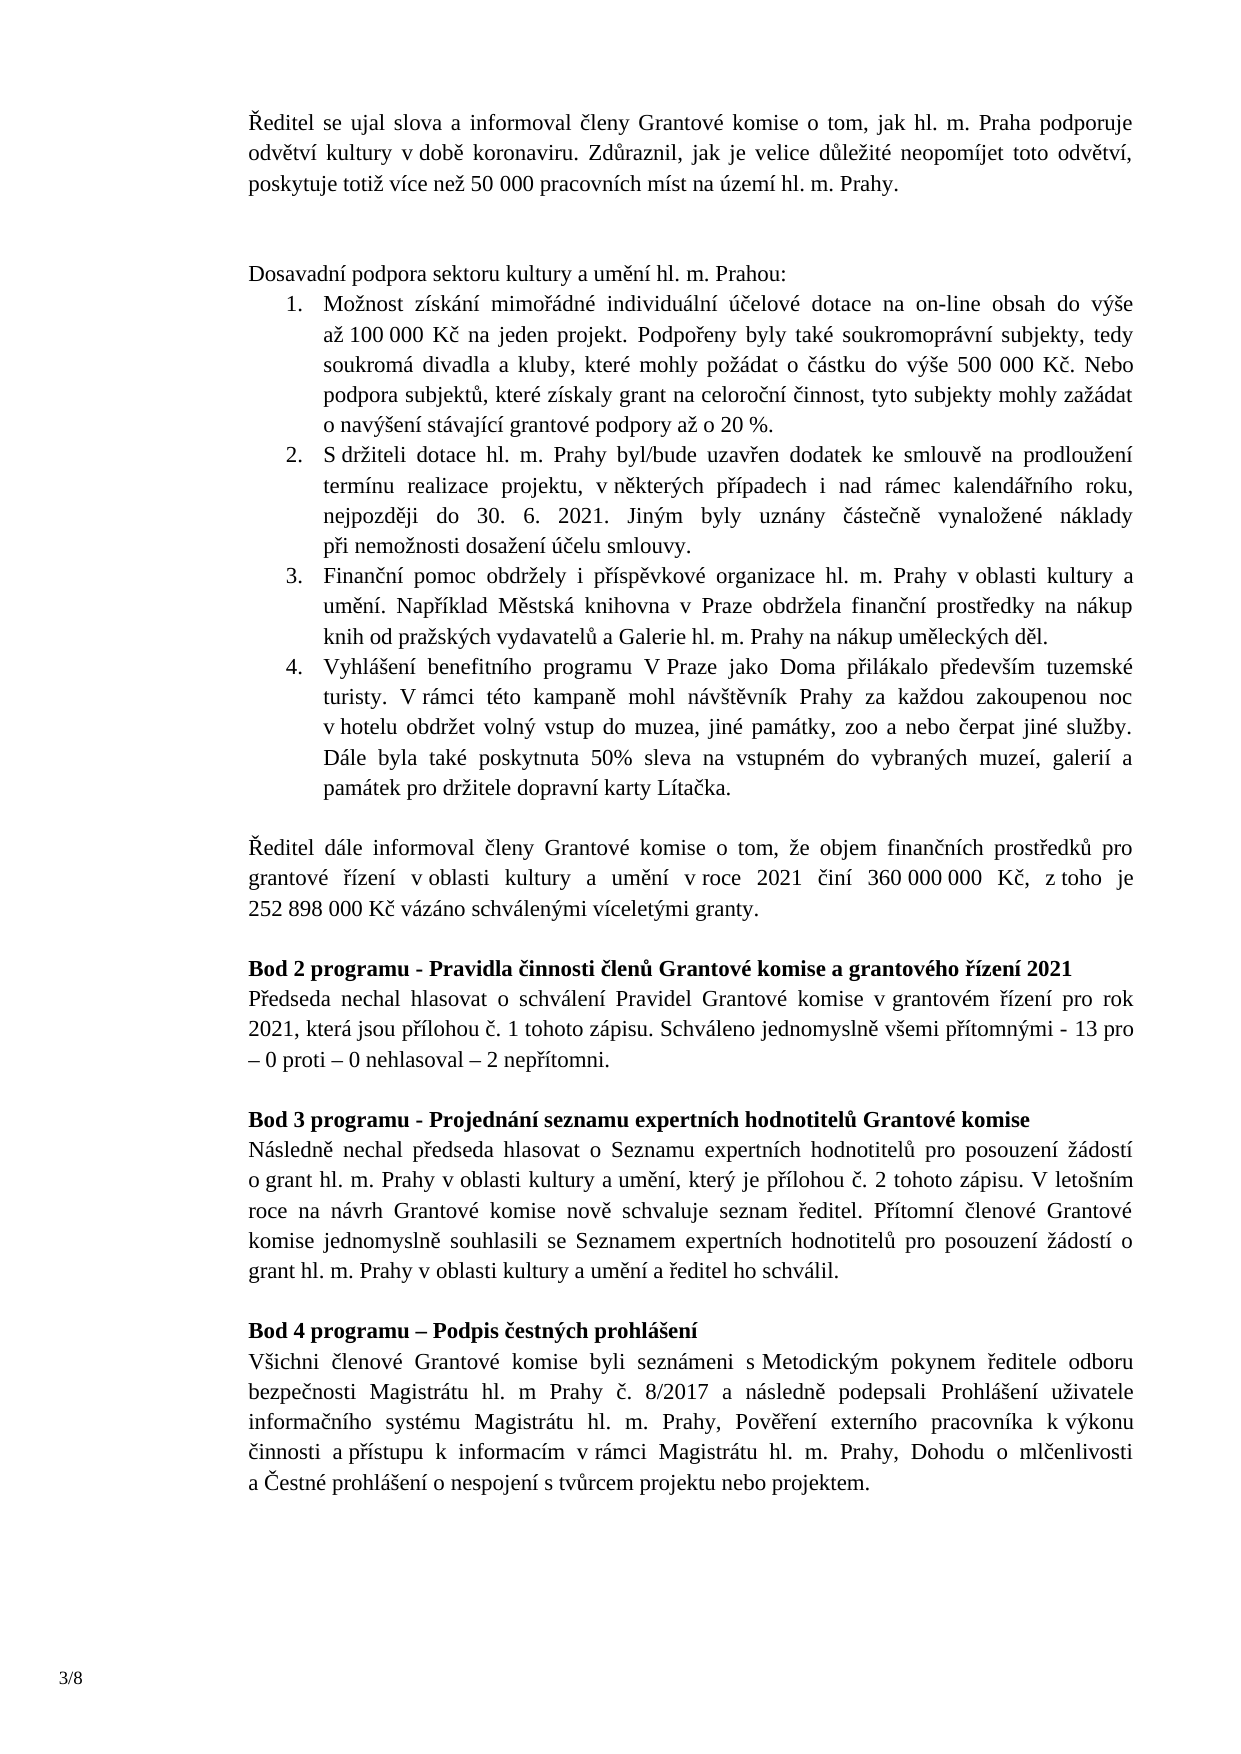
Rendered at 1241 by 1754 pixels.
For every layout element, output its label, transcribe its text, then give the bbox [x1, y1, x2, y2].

text Ředitel se ujal slova a informoval členy Grantové komise o tom, jak hl. m. Praha podporuje odvětví kultury v době koronaviru. Zdůraznil, jak je velice důležité neopomíjet toto odvětví, poskytuje totiž více než 50 000 pracovních míst na území hl. m. Prahy. [248, 109, 1134, 196]
text Ředitel dále informoval členy Grantové komise o tom, že objem finančních prostředků pro grantové řízení v oblasti kultury a umění v roce 2021 činí 360 000 000 Kč, z toho je 252 898 000 Kč vázáno schválenými víceletými granty. [248, 834, 1134, 921]
list Vyhlášení benefitního programu V Praze jako Doma přilákalo především tuzemské turisty. V rámci této kampaně mohl návštěvník Prahy za každou zakoupenou noc v hotelu obdržet volný vstup do muzea, jiné památky, zoo a nebo čerpat jiné služby. Dále byla také poskytnuta 50% sleva na vstupném do vybraných muzeí, galerií a památek pro držitele dopravní karty Lítačka. [286, 653, 1134, 800]
text Bod 2 programu - Pravidla činnosti členů Grantové komise a grantového řízení 2021 [248, 955, 1134, 981]
list Možnost získání mimořádné individuální účelové dotace na on-line obsah do výše až 100 000 Kč na jeden projekt. Podpořeny byly také soukromoprávní subjekty, tedy soukromá divadla a kluby, které mohly požádat o částku do výše 500 000 Kč. Nebo podpora subjektů, které získaly grant na celoroční činnost, tyto subjekty mohly zažádat o navýšení stávající grantové podpory až o 20 %. [286, 291, 1134, 438]
text Bod 3 programu - Projednání seznamu expertních hodnotitelů Grantové komise [248, 1106, 1134, 1132]
list S držiteli dotace hl. m. Prahy byl/bude uzavřen dodatek ke smlouvě na prodloužení termínu realizace projektu, v některých případech i nad rámec kalendářního roku, nejpozději do 30. 6. 2021. Jiným byly uznány částečně vynaložené náklady při nemožnosti dosažení účelu smlouvy. [286, 442, 1134, 558]
text Předseda nechal hlasovat o schválení Pravidel Grantové komise v grantovém řízení pro rok 2021, která jsou přílohou č. 1 tohoto zápisu. Schváleno jednomyslně všemi přítomnými - 13 pro – 0 proti – 0 nehlasoval – 2 nepřítomni. [248, 985, 1134, 1072]
list Finanční pomoc obdržely i příspěvkové organizace hl. m. Prahy v oblasti kultury a umění. Například Městská knihovna v Praze obdržela finanční prostředky na nákup knih od pražských vydavatelů a Galerie hl. m. Prahy na nákup uměleckých děl. [286, 562, 1134, 649]
text Následně nechal předseda hlasovat o Seznamu expertních hodnotitelů pro posouzení žádostí o grant hl. m. Prahy v oblasti kultury a umění, který je přílohou č. 2 tohoto zápisu. V letošním roce na návrh Grantové komise nově schvaluje seznam ředitel. Přítomní členové Grantové komise jednomyslně souhlasili se Seznamem expertních hodnotitelů pro posouzení žádostí o grant hl. m. Prahy v oblasti kultury a umění a ředitel ho schválil. [248, 1136, 1134, 1283]
text Bod 4 programu – Podpis čestných prohlášení [248, 1318, 1134, 1344]
text Dosavadní podpora sektoru kultury a umění hl. m. Prahou: [248, 260, 1134, 287]
text Všichni členové Grantové komise byli seznámeni s Metodickým pokynem ředitele odboru bezpečnosti Magistrátu hl. m Prahy č. 8/2017 a následně podepsali Prohlášení uživatele informačního systému Magistrátu hl. m. Prahy, Pověření externího pracovníka k výkonu činnosti a přístupu k informacím v rámci Magistrátu hl. m. Prahy, Dohodu o mlčenlivosti a Čestné prohlášení o nespojení s tvůrcem projektu nebo projektem. [248, 1348, 1134, 1495]
